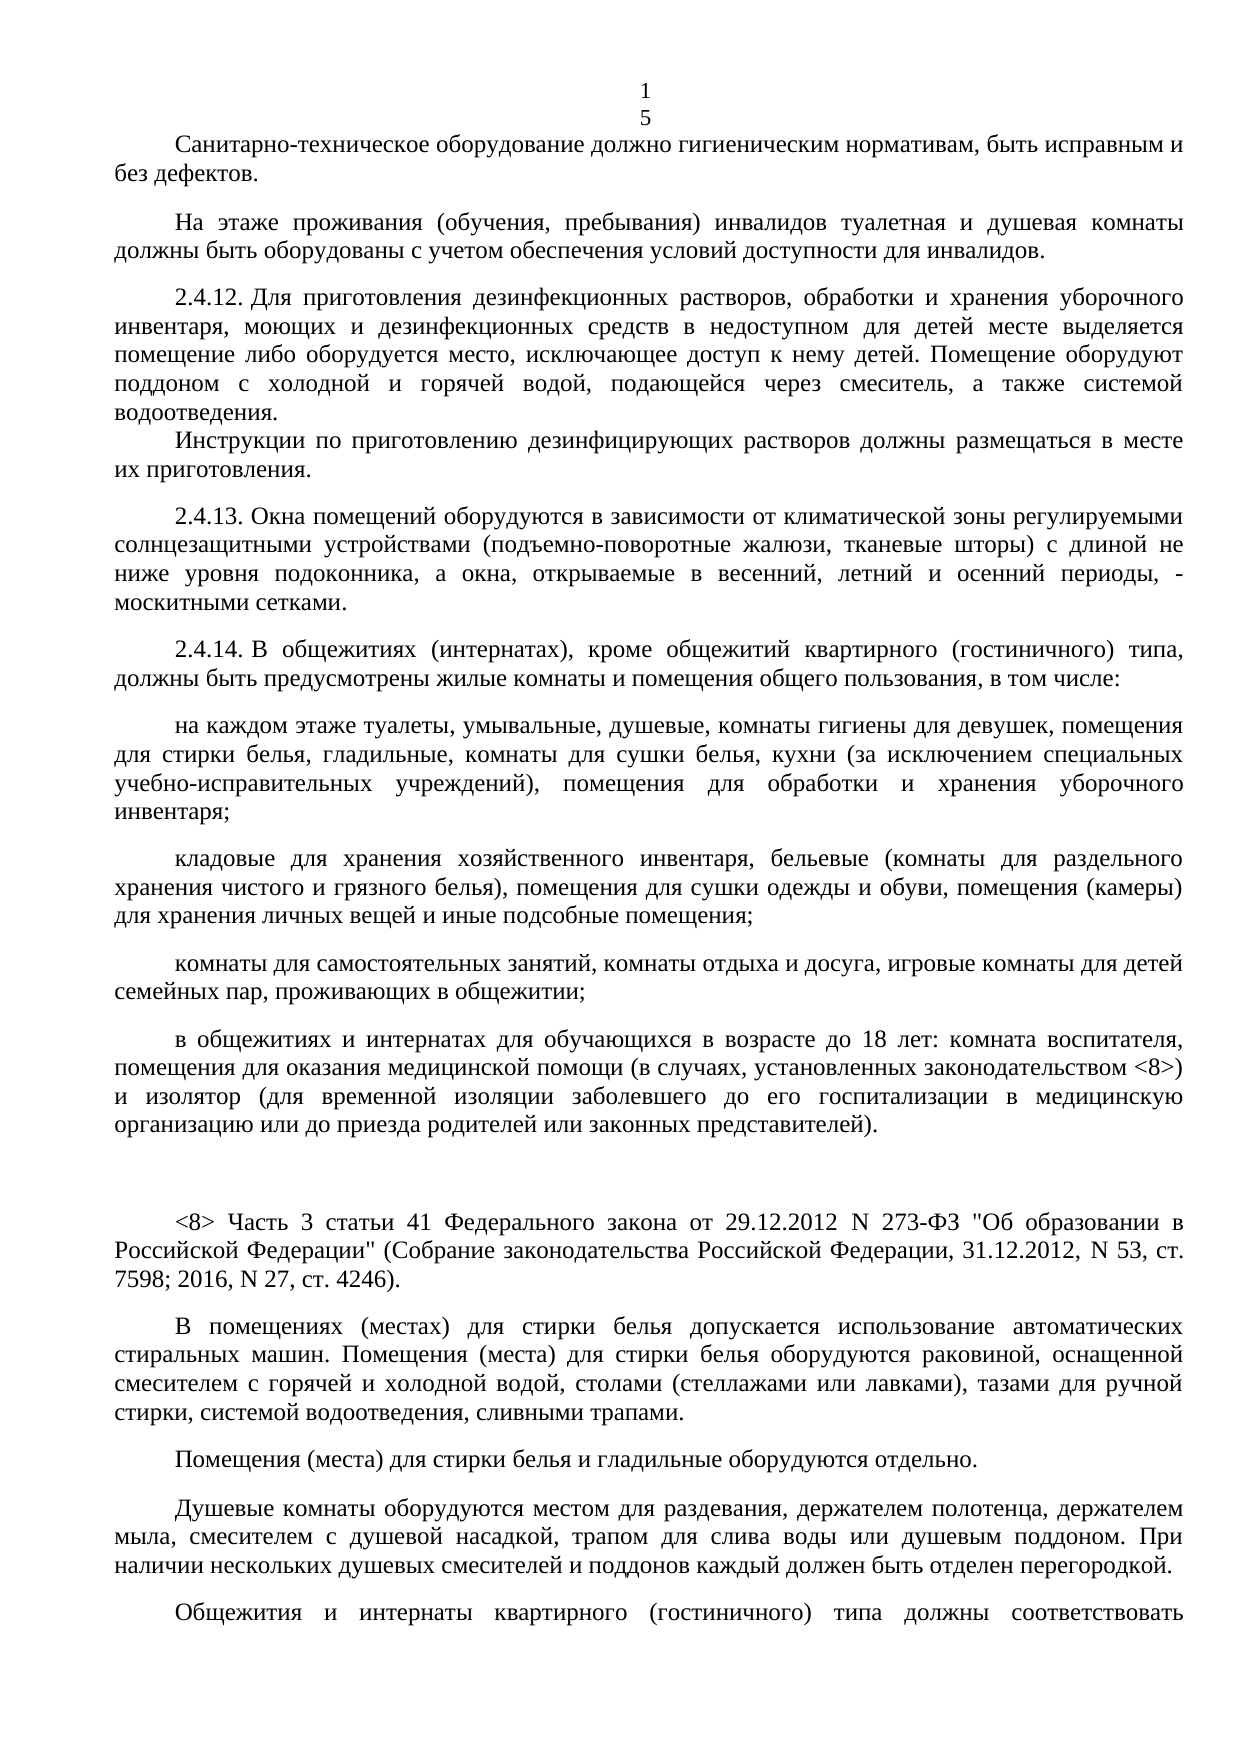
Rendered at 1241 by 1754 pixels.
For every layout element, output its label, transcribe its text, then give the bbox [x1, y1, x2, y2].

text Санитарно-техническое оборудование должно гигиеническим нормативам, быть исправным и без дефектов. [114, 128, 1184, 187]
text в общежитиях и интернатах для обучающихся в возрасте до 18 лет: комната воспитателя, помещения для оказания медицинской помощи (в случаях, установленных законодательством <8>) и изолятор (для временной изоляции заболевшего до его госпитализации в медицинскую организацию или до приезда родителей или законных представителей). [114, 1024, 1184, 1138]
text на каждом этаже туалеты, умывальные, душевые, комнаты гигиены для девушек, помещения для стирки белья, гладильные, комнаты для сушки белья, кухни (за исключением специальных учебно-исправительных учреждений), помещения для обработки и хранения уборочного инвентаря; [114, 711, 1184, 825]
text комнаты для самостоятельных занятий, комнаты отдыха и досуга, игровые комнаты для детей семейных пар, проживающих в общежитии; [114, 948, 1184, 1005]
text кладовые для хранения хозяйственного инвентаря, бельевые (комнаты для раздельного хранения чистого и грязного белья), помещения для сушки одежды и обуви, помещения (камеры) для хранения личных вещей и иные подсобные помещения; [114, 844, 1184, 929]
list В общежитиях (интернатах), кроме общежитий квартирного (гостиничного) типа, должны быть предусмотрены жилые комнаты и помещения общего пользования, в том числе: [114, 634, 1184, 692]
list Для приготовления дезинфекционных растворов, обработки и хранения уборочного инвентаря, моющих и дезинфекционных средств в недоступном для детей месте выделяется помещение либо оборудуется место, исключающее доступ к нему детей. Помещение оборудуют поддоном с холодной и горячей водой, подающейся через смеситель, а также системой водоотведения. [114, 283, 1184, 426]
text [114, 1597, 1184, 1626]
text На этаже проживания (обучения, пребывания) инвалидов туалетная и душевая комнаты должны быть оборудованы с учетом обеспечения условий доступности для инвалидов. [114, 207, 1184, 264]
text <8> Часть 3 статьи 41 Федерального закона от 29.12.2012 N 273-ФЗ "Об образовании в Российской Федерации" (Собрание законодательства Российской Федерации, 31.12.2012, N 53, ст. 7598; 2016, N 27, ст. 4246). [114, 1207, 1184, 1293]
list Окна помещений оборудуются в зависимости от климатической зоны регулируемыми солнцезащитными устройствами (подъемно-поворотные жалюзи, тканевые шторы) с длиной не ниже уровня подоконника, а окна, открываемые в весенний, летний и осенний периоды, - москитными сетками. [114, 501, 1184, 616]
text В помещениях (местах) для стирки белья допускается использование автоматических стиральных машин. Помещения (места) для стирки белья оборудуются раковиной, оснащенной смесителем с горячей и холодной водой, столами (стеллажами или лавками), тазами для ручной стирки, системой водоотведения, сливными трапами. [114, 1311, 1184, 1426]
text Инструкции по приготовлению дезинфицирующих растворов должны размещаться в месте их приготовления. [114, 426, 1184, 483]
text Душевые комнаты оборудуются местом для раздевания, держателем полотенца, держателем мыла, смесителем с душевой насадкой, трапом для слива воды или душевым поддоном. При наличии нескольких душевых смесителей и поддонов каждый должен быть отделен перегородкой. [114, 1493, 1184, 1579]
text Помещения (места) для стирки белья и гладильные оборудуются отдельно. [114, 1447, 1184, 1472]
